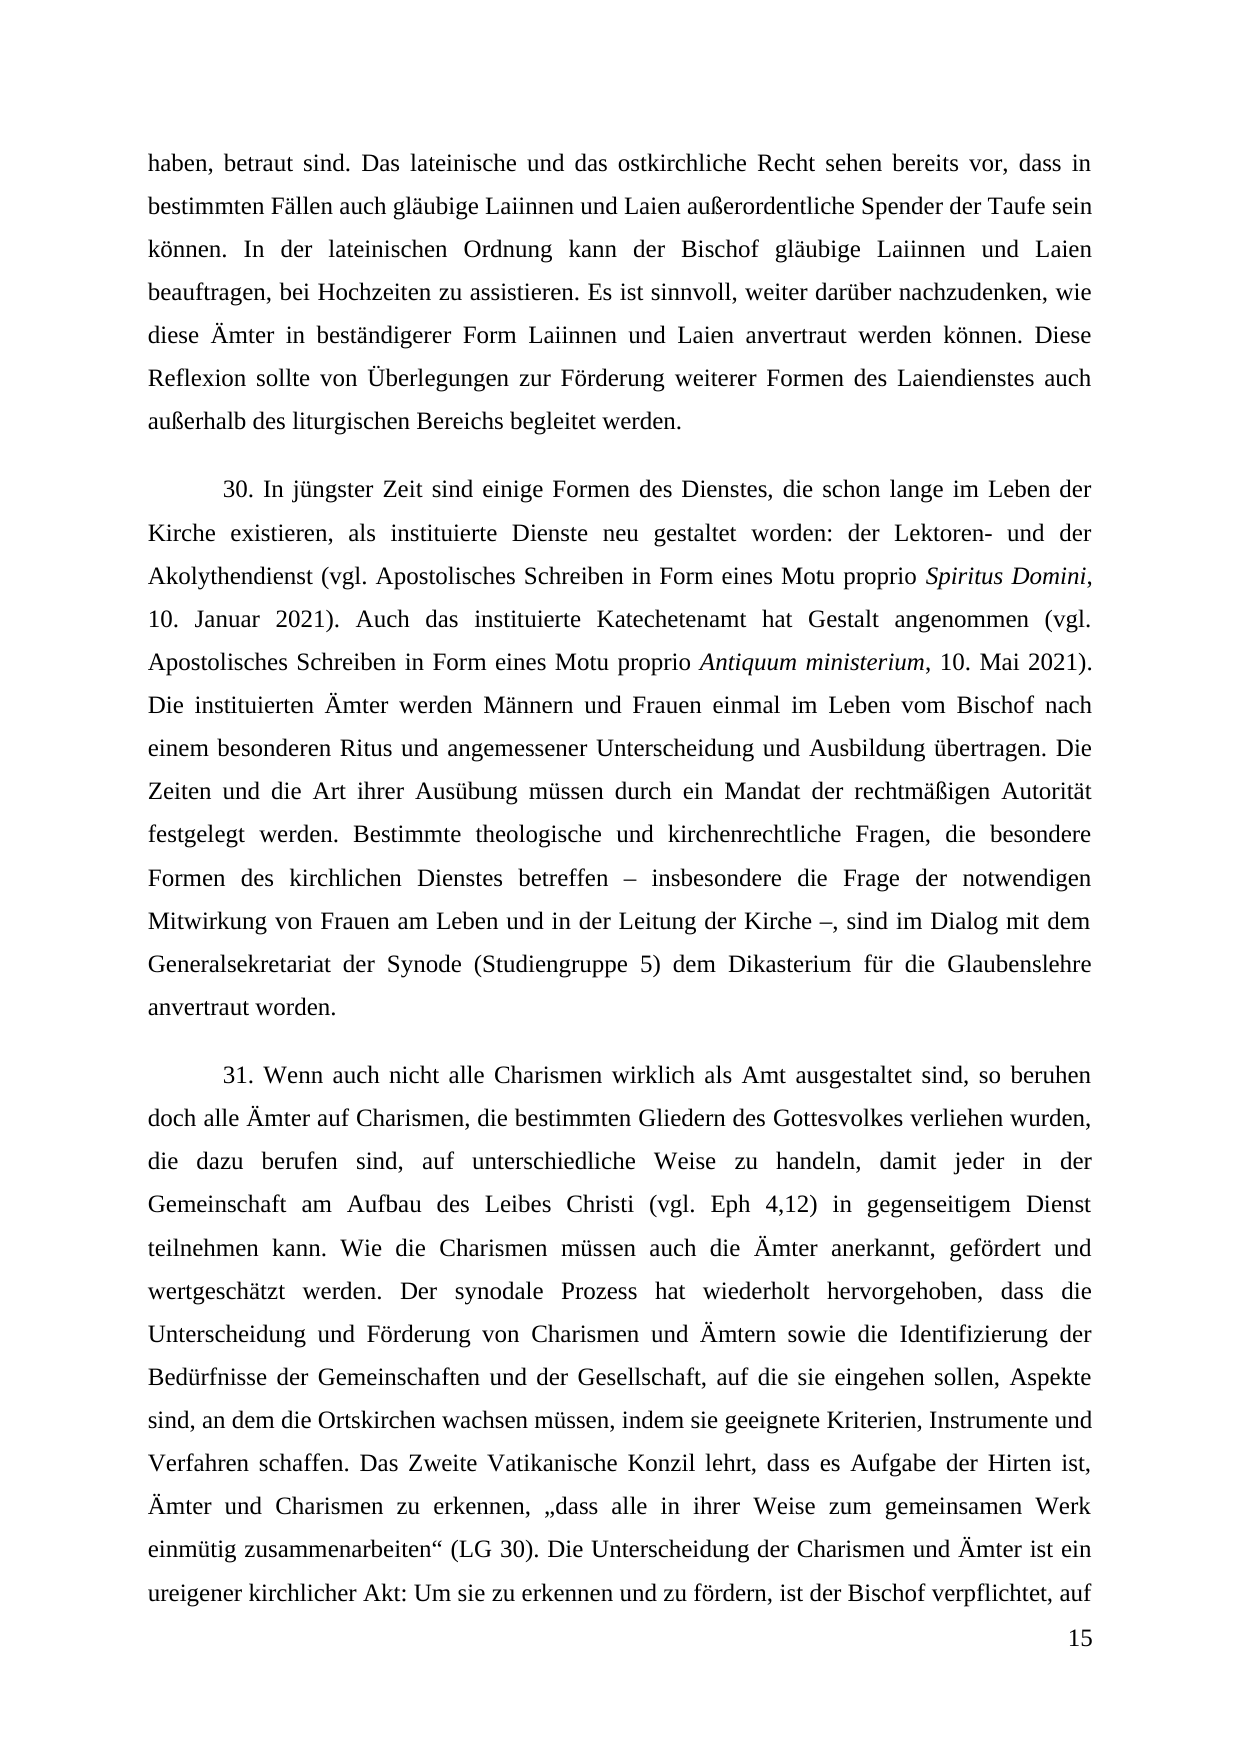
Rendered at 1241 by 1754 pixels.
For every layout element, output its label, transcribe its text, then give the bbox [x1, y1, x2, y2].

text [148, 1060, 1093, 1606]
text 30. In jüngster Zeit sind einige Formen des Dienstes, die schon lange im Leben der Kirche existieren, als instituierte Dienste neu gestaltet worden: der Lektoren- und der Akolythendienst (vgl. Apostolisches Schreiben in Form eines Motu proprio Spiritus Domini, 10. Januar 2021). Auch das instituierte Katechetenamt hat Gestalt angenommen (vgl. Apostolisches Schreiben in Form eines Motu proprio Antiquum ministerium, 10. Mai 2021). Die instituierten Ämter werden Männern und Frauen einmal im Leben vom Bischof nach einem besonderen Ritus und angemessener Unterscheidung und Ausbildung übertragen. Die Zeiten und die Art ihrer Ausübung müssen durch ein Mandat der rechtmäßigen Autorität festgelegt werden. Bestimmte theologische und kirchenrechtliche Fragen, die besondere Formen des kirchlichen Dienstes betreffen – insbesondere die Frage der notwendigen Mitwirkung von Frauen am Leben und in der Leitung der Kirche –, sind im Dialog mit dem Generalsekretariat der Synode (Studiengruppe 5) dem Dikasterium für die Glaubenslehre anvertraut worden. [148, 474, 1093, 1021]
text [148, 148, 1093, 435]
